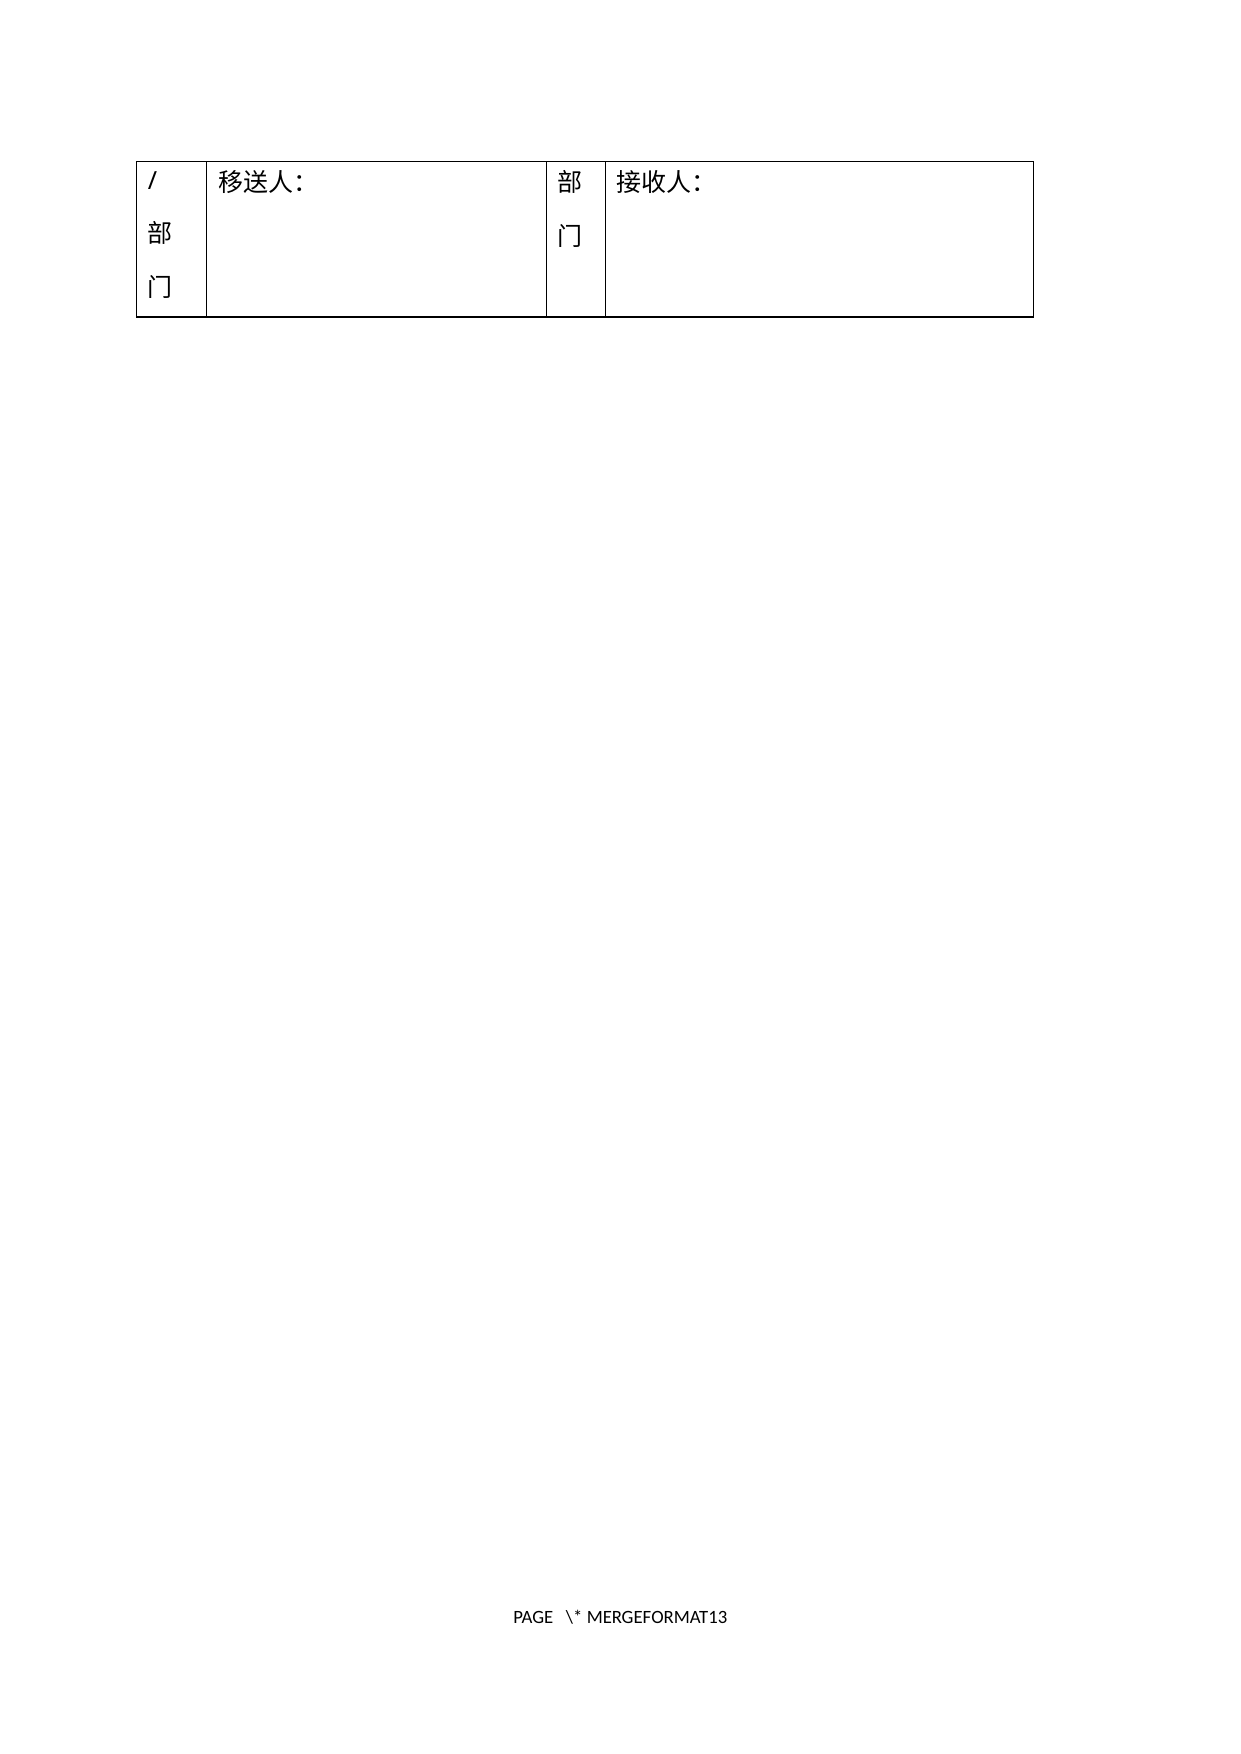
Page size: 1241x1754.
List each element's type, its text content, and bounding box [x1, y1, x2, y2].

table_cell 接收人： [606, 162, 1033, 316]
table_cell 移送人： [207, 162, 546, 316]
